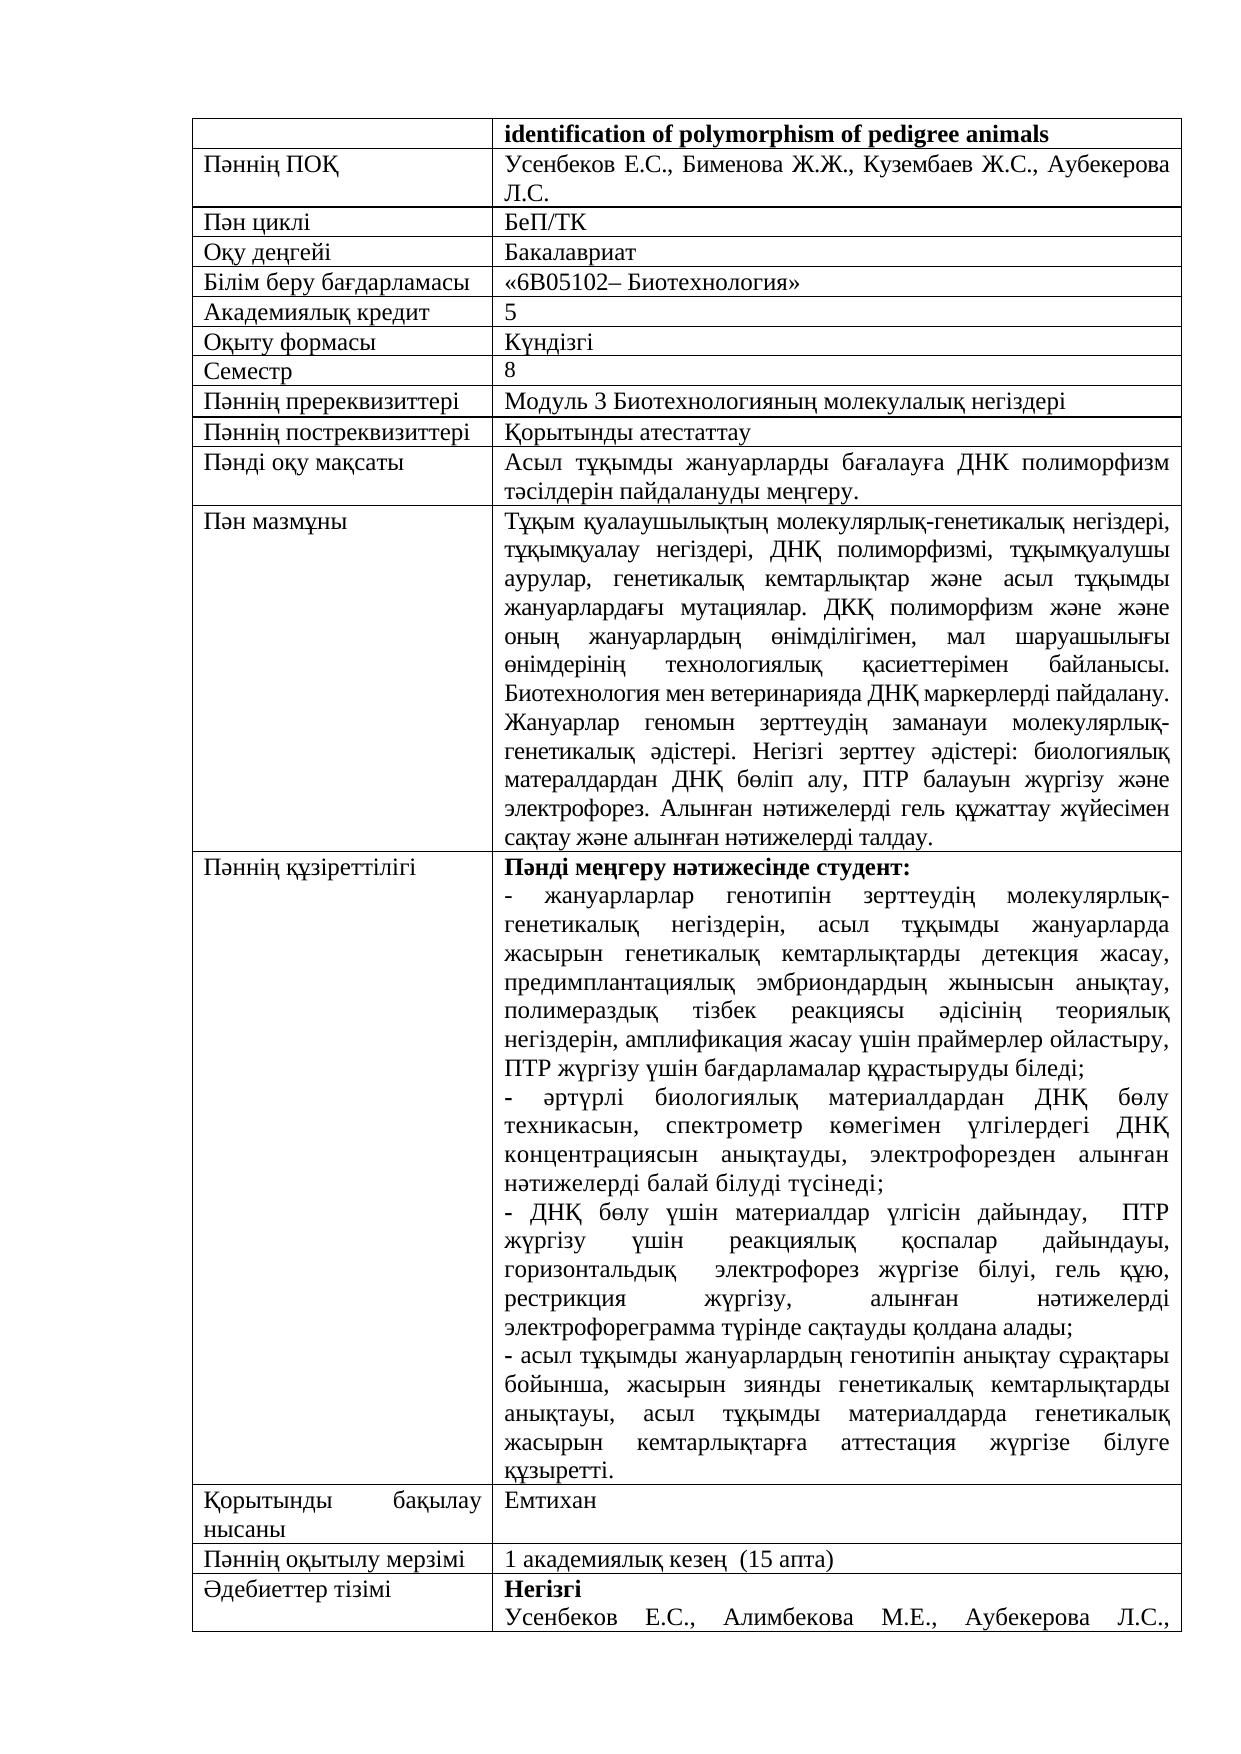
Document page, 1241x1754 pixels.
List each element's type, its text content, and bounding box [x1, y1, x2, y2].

table_cell Пәнді оқу мақсаты [193, 447, 492, 505]
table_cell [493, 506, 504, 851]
table_cell 8 [493, 356, 1181, 385]
table_cell Оқу деңгейі [193, 237, 492, 266]
table_cell Пәннің пререквизиттері [193, 386, 492, 416]
table_cell 1 академиялық кезең (15 апта) [493, 1544, 1181, 1573]
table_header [493, 119, 1181, 148]
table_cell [493, 1574, 1181, 1631]
table_cell Семестр [193, 356, 492, 385]
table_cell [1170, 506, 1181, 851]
table_cell Усенбеков Е.С., Бименова Ж.Ж., Кузембаев Ж.С., Аубекерова Л.С. [493, 149, 1181, 206]
table_cell Пән мазмұны [193, 506, 492, 851]
table_cell Қорытынды бақылау нысаны [193, 1485, 492, 1543]
table_cell Пәннің оқытылу мерзімі [193, 1544, 492, 1573]
table_cell Емтихан [493, 1485, 1181, 1543]
table_cell Қорытынды атестаттау [493, 418, 1181, 446]
table_cell Білім беру бағдарламасы [193, 267, 492, 296]
table_cell Модуль 3 Биотехнологияның молекулалық негіздері [493, 386, 1181, 416]
table_cell Оқыту формасы [193, 327, 492, 355]
table_cell «6В05102– Биотехнология» [493, 267, 1181, 296]
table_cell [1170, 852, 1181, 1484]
table_cell Асыл тұқымды жануарларды бағалауға ДНК полиморфизм тәсілдерін пайдалануды меңгеру. [493, 447, 1181, 505]
table_cell 5 [493, 297, 1181, 326]
table_cell Пән циклі [193, 208, 492, 236]
table_cell Пәннің құзіреттілігі [193, 852, 492, 1484]
table_cell Пәннің постреквизиттері [193, 418, 492, 446]
table_cell Әдебиеттер тізімі [193, 1574, 492, 1631]
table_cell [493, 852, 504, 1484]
table_cell Бакалавриат [493, 237, 1181, 266]
table_cell БеП/ТК [493, 208, 1181, 236]
table_cell Академиялық кредит [193, 297, 492, 326]
table_cell Күндізгі [493, 327, 1181, 355]
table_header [193, 119, 492, 148]
table_cell Пәннің ПОҚ [193, 149, 492, 206]
